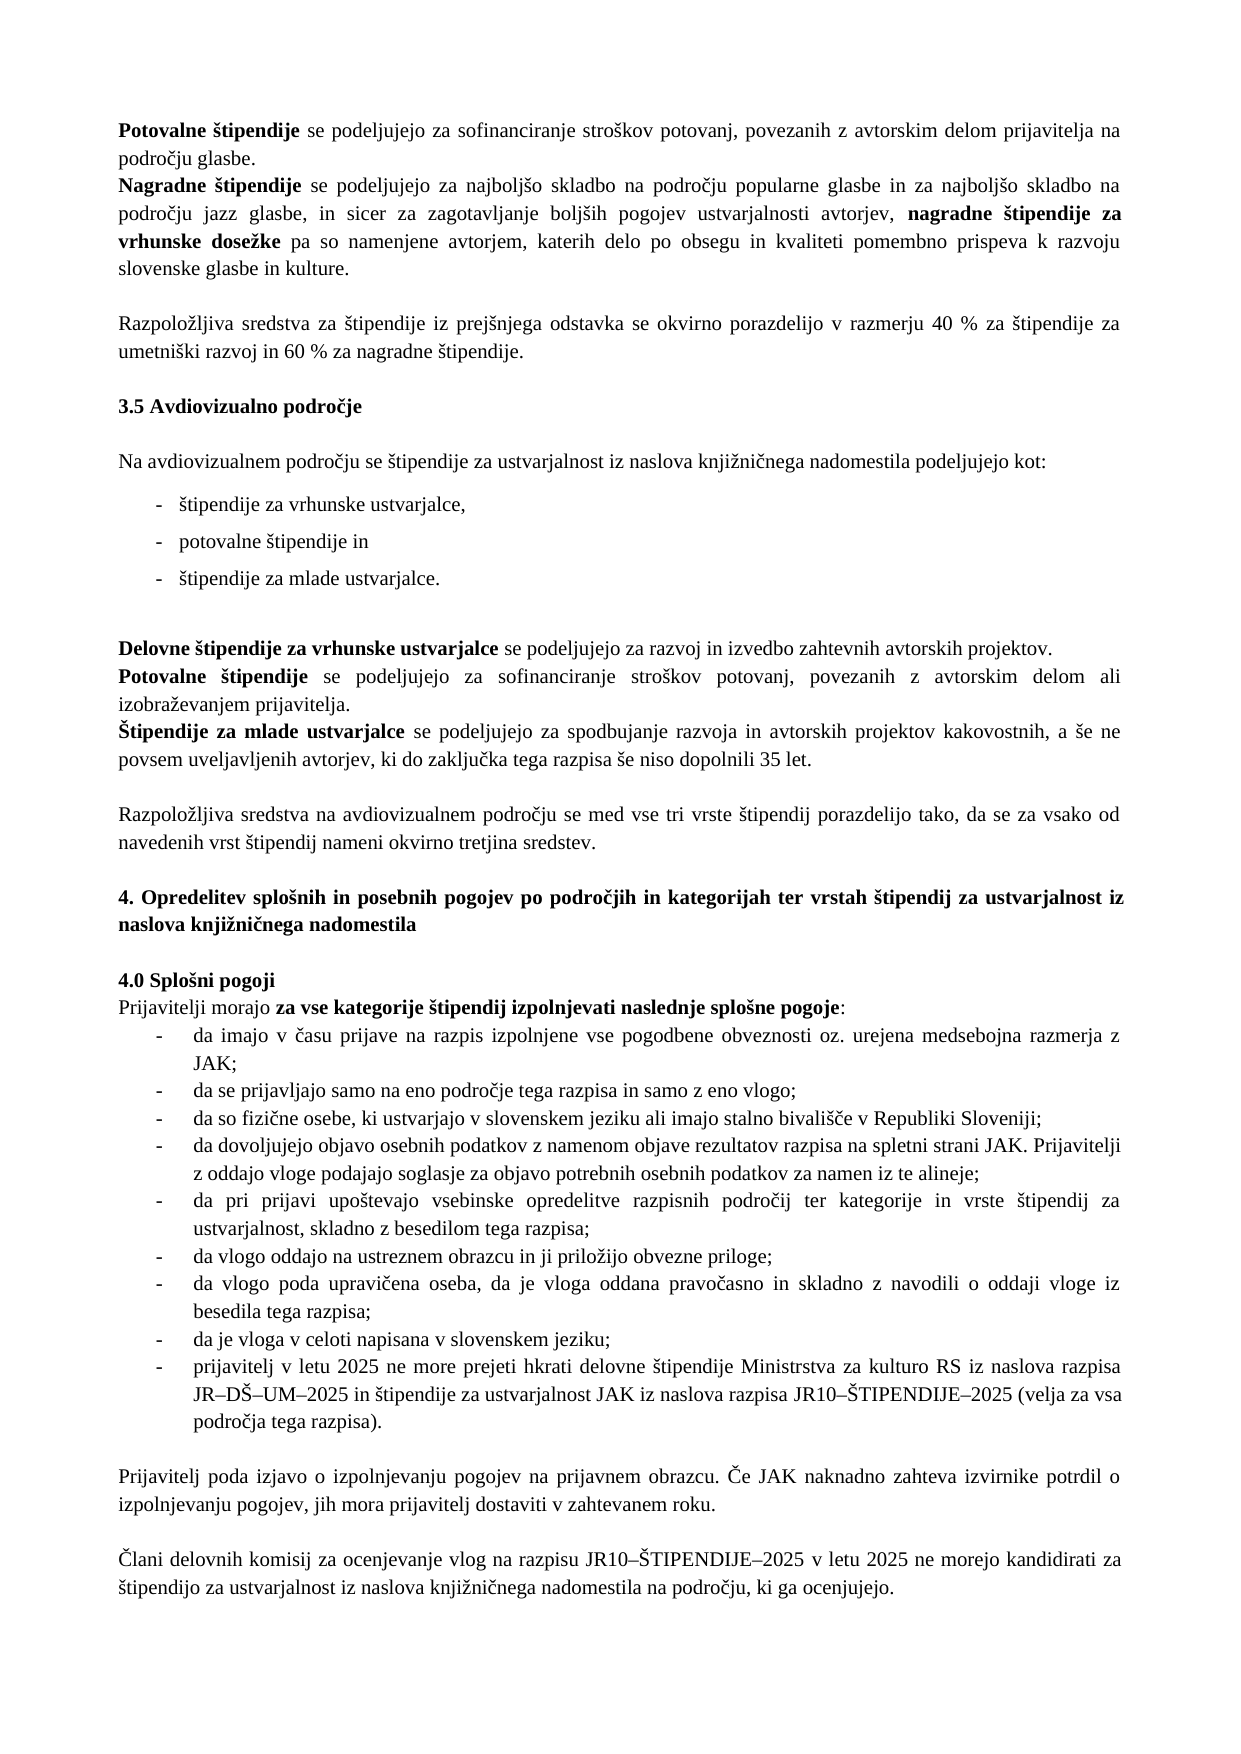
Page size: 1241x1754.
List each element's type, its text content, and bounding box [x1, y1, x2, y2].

list da je vloga v celoti napisana v slovenskem jeziku; [156, 1326, 1122, 1351]
list prijavitelj v letu 2025 ne more prejeti hkrati delovne štipendije Ministrstva za kulturo RS iz naslova razpisa JR–DŠ–UM–2025 in štipendije za ustvarjalnost JAK iz naslova razpisa JR10–ŠTIPENDIJE–2025 (velja za vsa področja tega razpisa). [156, 1354, 1122, 1433]
text Prijavitelji morajo za vse kategorije štipendij izpolnjevati naslednje splošne pogoje: [118, 995, 1125, 1019]
text 4. Opredelitev splošnih in posebnih pogojev po področjih in kategorijah ter vrstah štipendij za ustvarjalnost iz naslova knjižničnega nadomestila [118, 885, 1125, 936]
list da se prijavljajo samo na eno področje tega razpisa in samo z eno vlogo; [156, 1078, 1122, 1102]
text Člani delovnih komisij za ocenjevanje vlog na razpisu JR10–ŠTIPENDIJE–2025 v letu 2025 ne morejo kandidirati za štipendijo za ustvarjalnost iz naslova knjižničnega nadomestila na področju, ki ga ocenjujejo. [118, 1547, 1122, 1599]
text Na avdiovizualnem področju se štipendije za ustvarjalnost iz naslova knjižničnega nadomestila podeljujejo kot: [118, 449, 1122, 473]
text Štipendije za mlade ustvarjalce se podeljujejo za spodbujanje razvoja in avtorskih projektov kakovostnih, a še ne povsem uveljavljenih avtorjev, ki do zaključka tega razpisa še niso dopolnili 35 let. [118, 719, 1122, 771]
list da imajo v času prijave na razpis izpolnjene vse pogodbene obveznosti oz. urejena medsebojna razmerja z JAK; [156, 1023, 1122, 1074]
list da dovoljujejo objavo osebnih podatkov z namenom objave rezultatov razpisa na spletni strani JAK. Prijavitelji z oddajo vloge podajajo soglasje za objavo potrebnih osebnih podatkov za namen iz te alineje; [156, 1133, 1122, 1185]
text Delovne štipendije za vrhunske ustvarjalce se podeljujejo za razvoj in izvedbo zahtevnih avtorskih projektov. [118, 636, 1122, 660]
text Prijavitelj poda izjavo o izpolnjevanju pogojev na prijavnem obrazcu. Če JAK naknadno zahteva izvirnike potrdil o izpolnjevanju pogojev, jih mora prijavitelj dostaviti v zahtevanem roku. [118, 1464, 1122, 1516]
list da so fizične osebe, ki ustvarjajo v slovenskem jeziku ali imajo stalno bivališče v Republiki Sloveniji; [156, 1106, 1122, 1130]
text Razpoložljiva sredstva na avdiovizualnem področju se med vse tri vrste štipendij porazdelijo tako, da se za vsako od navedenih vrst štipendij nameni okvirno tretjina sredstev. [118, 802, 1122, 854]
text Razpoložljiva sredstva za štipendije iz prejšnjega odstavka se okvirno porazdelijo v razmerju 40 % za štipendije za umetniški razvoj in 60 % za nagradne štipendije. [118, 311, 1122, 363]
text Potovalne štipendije se podeljujejo za sofinanciranje stroškov potovanj, povezanih z avtorskim delom prijavitelja na področju glasbe. [118, 118, 1122, 170]
list da vlogo oddajo na ustreznem obrazcu in ji priložijo obvezne priloge; [156, 1244, 1122, 1268]
text Nagradne štipendije se podeljujejo za najboljšo skladbo na področju popularne glasbe in za najboljšo skladbo na področju jazz glasbe, in sicer za zagotavljanje boljših pogojev ustvarjalnosti avtorjev, nagradne štipendije za vrhunske dosežke pa so namenjene avtorjem, katerih delo po obsegu in kvaliteti pomembno prispeva k razvoju slovenske glasbe in kulture. [118, 173, 1122, 280]
text 3.5 Avdiovizualno področje [118, 394, 1125, 418]
text 4.0 Splošni pogoji [118, 968, 1125, 992]
list da vlogo poda upravičena oseba, da je vloga oddana pravočasno in skladno z navodili o oddaji vloge iz besedila tega razpisa; [156, 1271, 1122, 1323]
list da pri prijavi upoštevajo vsebinske opredelitve razpisnih področij ter kategorije in vrste štipendij za ustvarjalnost, skladno z besedilom tega razpisa; [156, 1188, 1122, 1240]
text Potovalne štipendije se podeljujejo za sofinanciranje stroškov potovanj, povezanih z avtorskim delom ali izobraževanjem prijavitelja. [118, 664, 1122, 716]
